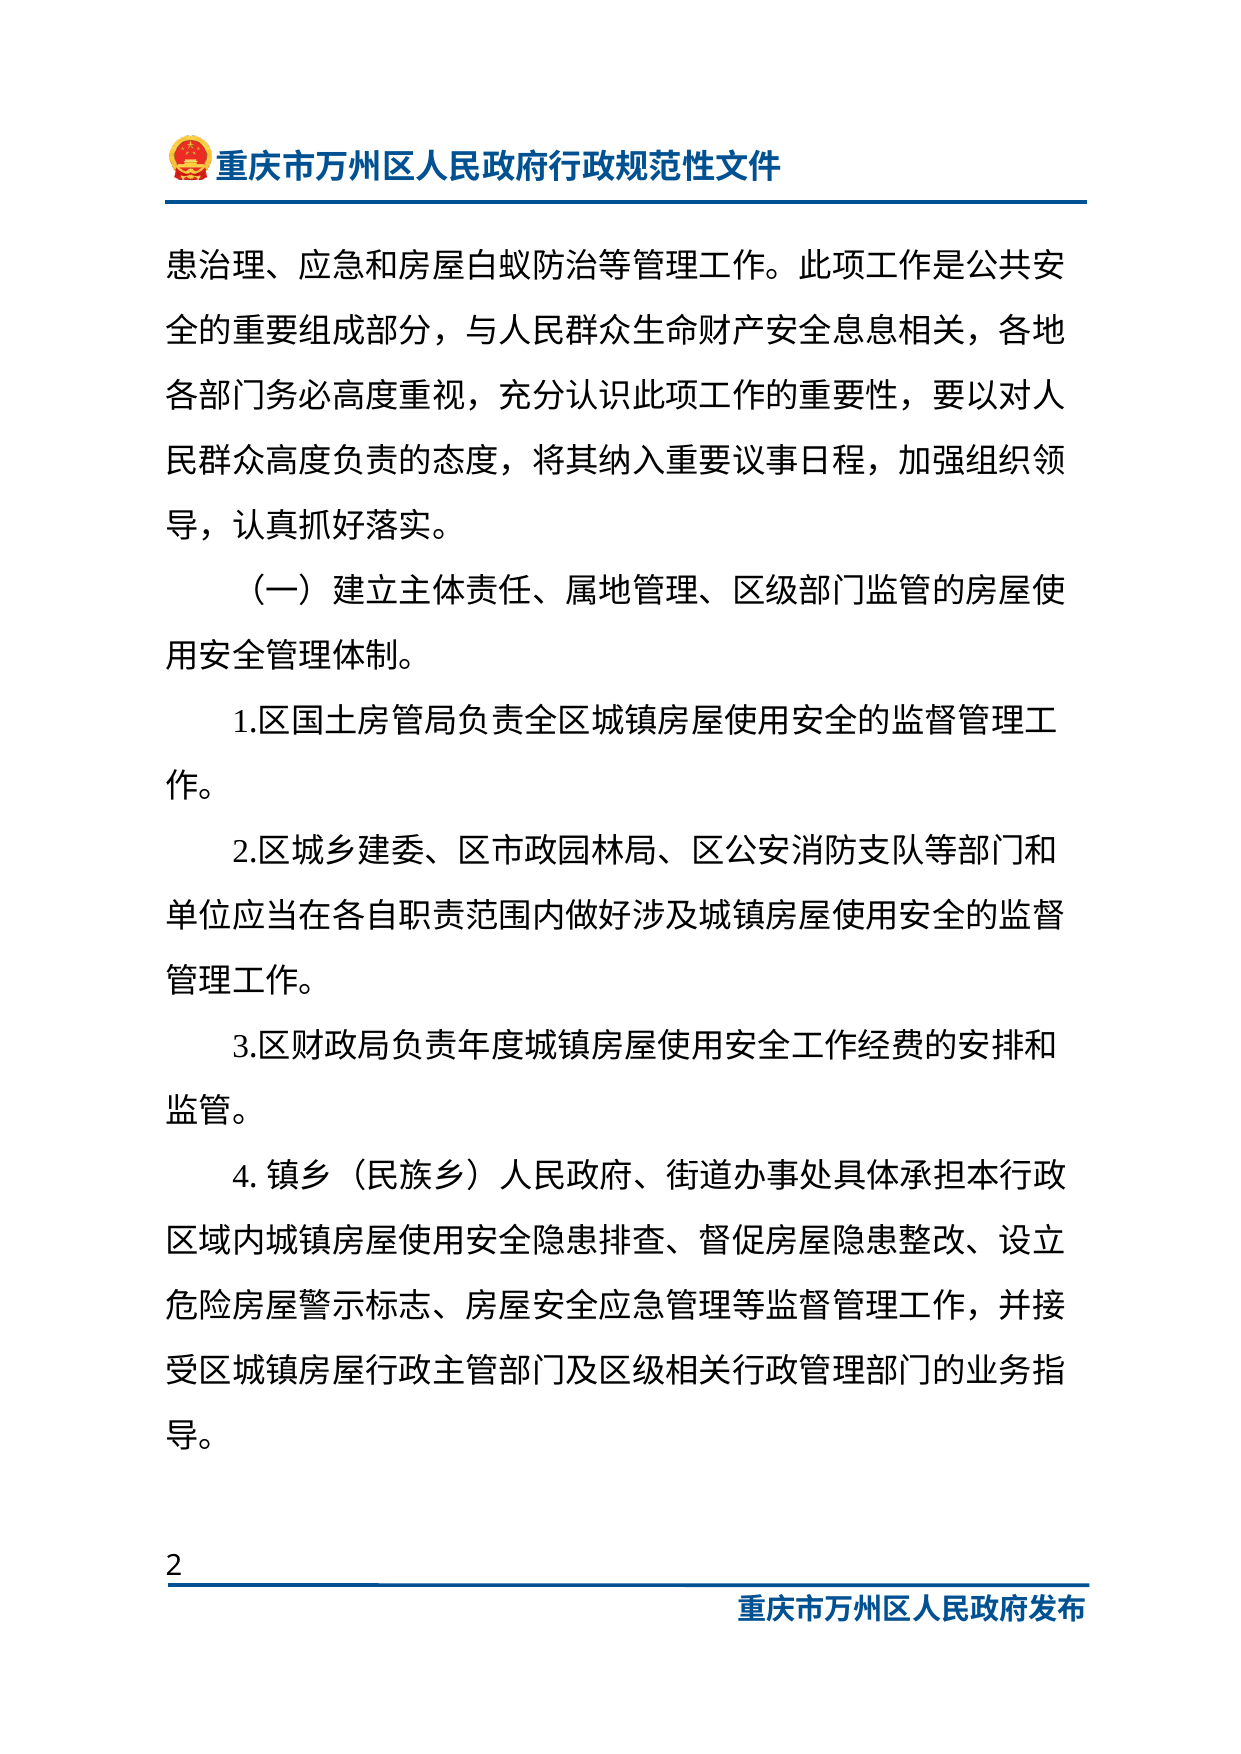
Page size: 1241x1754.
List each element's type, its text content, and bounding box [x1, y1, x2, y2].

text 1.区国土房管局负责全区城镇房屋使用安全的监督管理工作。 [165, 686, 1087, 816]
text 2.区城乡建委、区市政园林局、区公安消防支队等部门和单位应当在各自职责范围内做好涉及城镇房屋使用安全的监督管理工作。 [165, 816, 1087, 1011]
text 3.区财政局负责年度城镇房屋使用安全工作经费的安排和监管。 [165, 1011, 1087, 1141]
picture [165, 134, 216, 184]
text 4. 镇乡（民族乡）人民政府、街道办事处具体承担本行政区域内城镇房屋使用安全隐患排查、督促房屋隐患整改、设立危险房屋警示标志、房屋安全应急管理等监督管理工作，并接受区城镇房屋行政主管部门及区级相关行政管理部门的业务指导。 [165, 1141, 1087, 1466]
text （一）建立主体责任、属地管理、区级部门监管的房屋使用安全管理体制。 [165, 556, 1087, 686]
